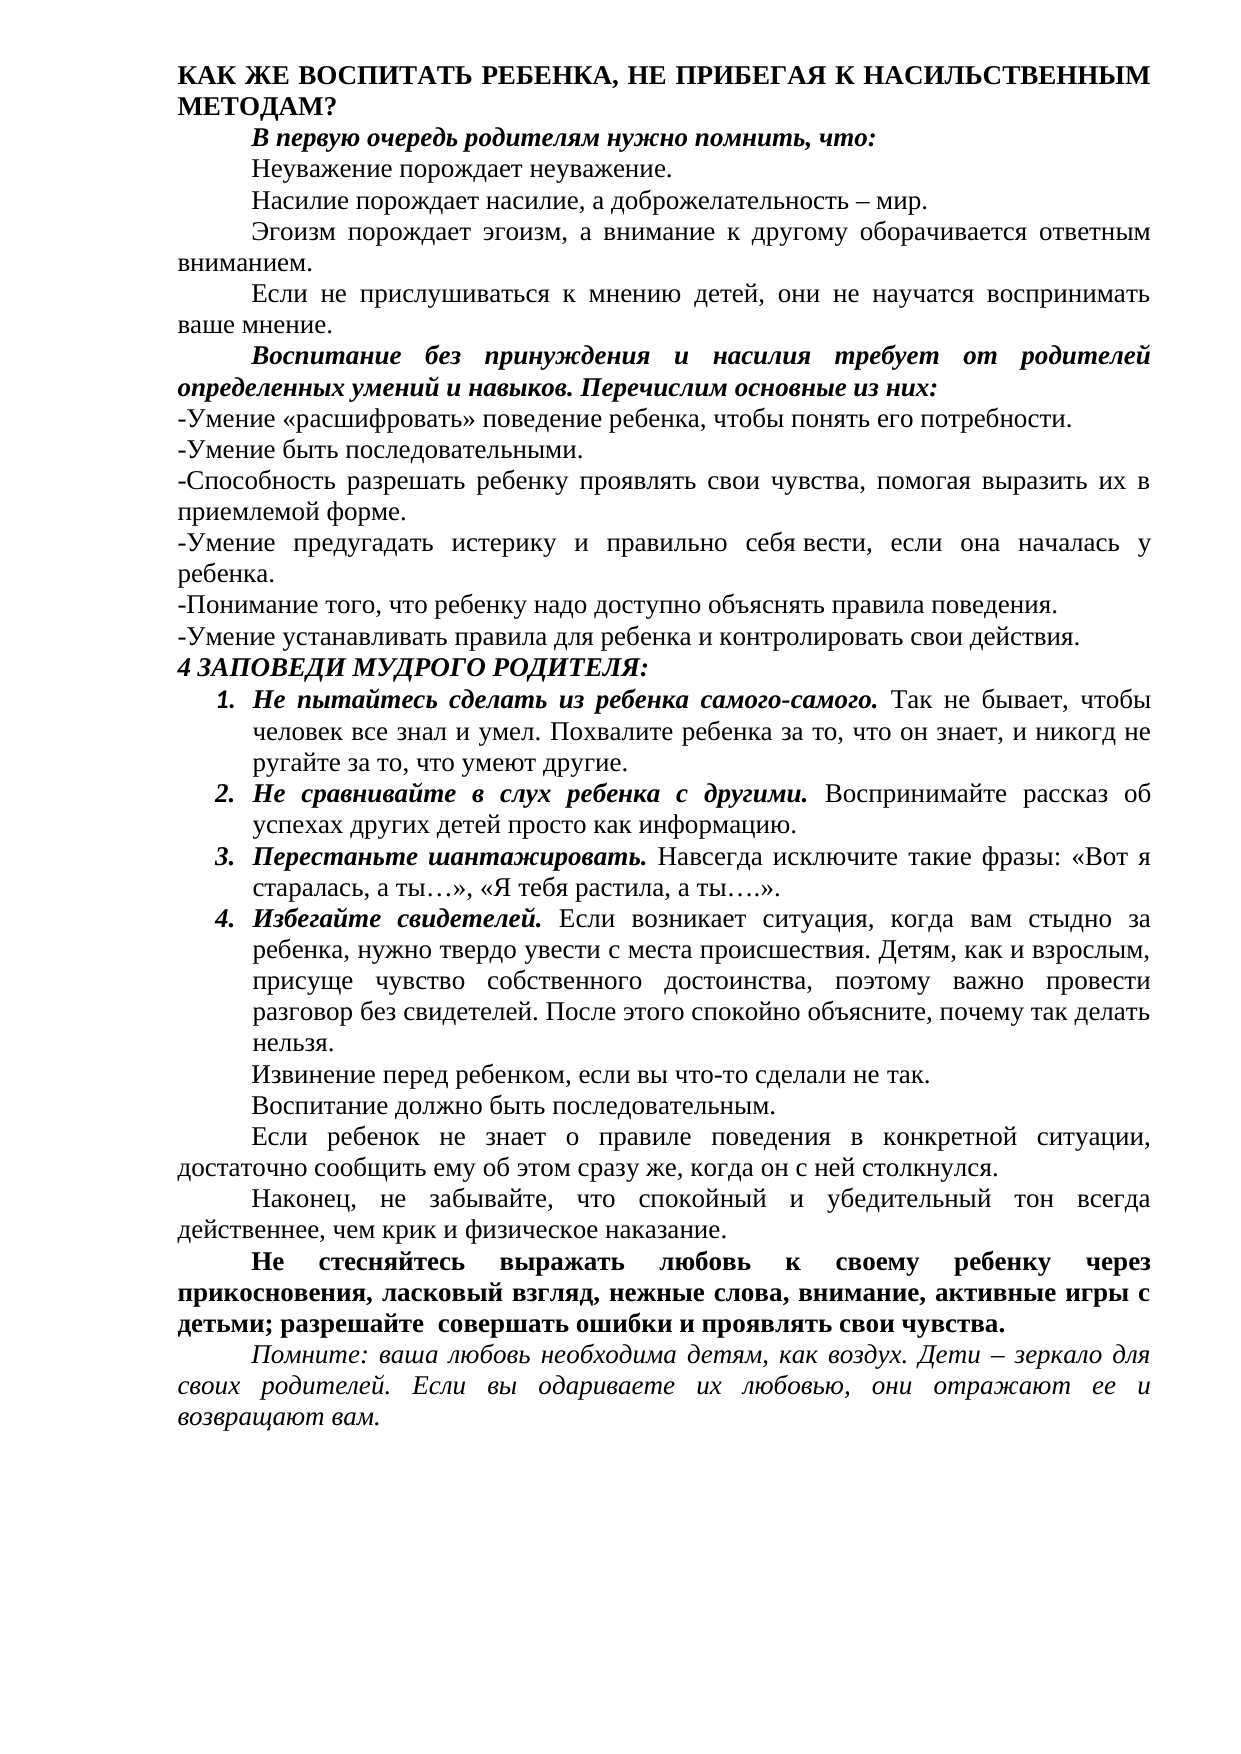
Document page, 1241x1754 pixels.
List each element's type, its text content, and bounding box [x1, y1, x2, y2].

text -Умение «расшифровать» поведение ребенка, чтобы понять его потребности. [177, 402, 1152, 433]
text -Умение предугадать истерику и правильно себя вести, если она началась у ребенка. [177, 526, 1152, 589]
text КАК ЖЕ ВОСПИТАТЬ РЕБЕНКА, НЕ ПРИБЕГАЯ К НАСИЛЬСТВЕННЫМ МЕТОДАМ? [177, 59, 1152, 121]
list Избегайте свидетелей. Если возникает ситуация, когда вам стыдно за ребенка, нужно твердо увести с места происшествия. Детям, как и взрослым, присуще чувство собственного достоинства, поэтому важно провести разговор без свидетелей. После этого спокойно объясните, почему так делать нельзя. [215, 902, 1152, 1058]
text В первую очередь родителям нужно помнить, что: [177, 121, 1152, 153]
list Не пытайтесь сделать из ребенка самого-самого. Так не бывает, чтобы человек все знал и умел. Похвалите ребенка за то, что он знает, и никогд не ругайте за то, что умеют другие. [215, 682, 1152, 777]
text -Умение быть последовательными. [177, 433, 1152, 464]
text Неуважение порождает неуважение. [177, 153, 1152, 184]
text Не стесняйтесь выражать любовь к своему ребенку через прикосновения, ласковый взгляд, нежные слова, внимание, активные игры с детьми; разрешайте совершать ошибки и проявлять свои чувства. [177, 1244, 1152, 1338]
text Эгоизм порождает эгоизм, а внимание к другому оборачивается ответным вниманием. [177, 215, 1152, 277]
text -Понимание того, что ребенку надо доступно объяснять правила поведения. [177, 589, 1152, 620]
text Если не прислушиваться к мнению детей, они не научатся воспринимать ваше мнение. [177, 277, 1152, 339]
text 4 ЗАПОВЕДИ МУДРОГО РОДИТЕЛЯ: [177, 651, 1152, 682]
text Извинение перед ребенком, если вы что-то сделали не так. [177, 1058, 1152, 1089]
text -Умение устанавливать правила для ребенка и контролировать свои действия. [177, 620, 1152, 651]
text Наконец, не забывайте, что спокойный и убедительный тон всегда действеннее, чем крик и физическое наказание. [177, 1182, 1152, 1244]
list Перестаньте шантажировать. Навсегда исключите такие фразы: «Вот я старалась, а ты…», «Я тебя растила, а ты….». [215, 840, 1152, 902]
text Воспитание без принуждения и насилия требует от родителей определенных умений и навыков. Перечислим основные из них: [177, 339, 1152, 402]
list Не сравнивайте в слух ребенка с другими. Воспринимайте рассказ об успехах других детей просто как информацию. [215, 777, 1152, 840]
text Помните: ваша любовь необходима детям, как воздух. Дети – зеркало для своих родителей. Если вы одариваете их любовью, они отражают ее и возвращают вам. [177, 1338, 1152, 1431]
text Если ребенок не знает о правиле поведения в конкретной ситуации, достаточно сообщить ему об этом сразу же, когда он с ней столкнулся. [177, 1120, 1152, 1182]
text -Способность разрешать ребенку проявлять свои чувства, помогая выразить их в приемлемой форме. [177, 464, 1152, 526]
text Воспитание должно быть последовательным. [177, 1089, 1152, 1120]
text Насилие порождает насилие, а доброжелательность – мир. [177, 184, 1152, 215]
